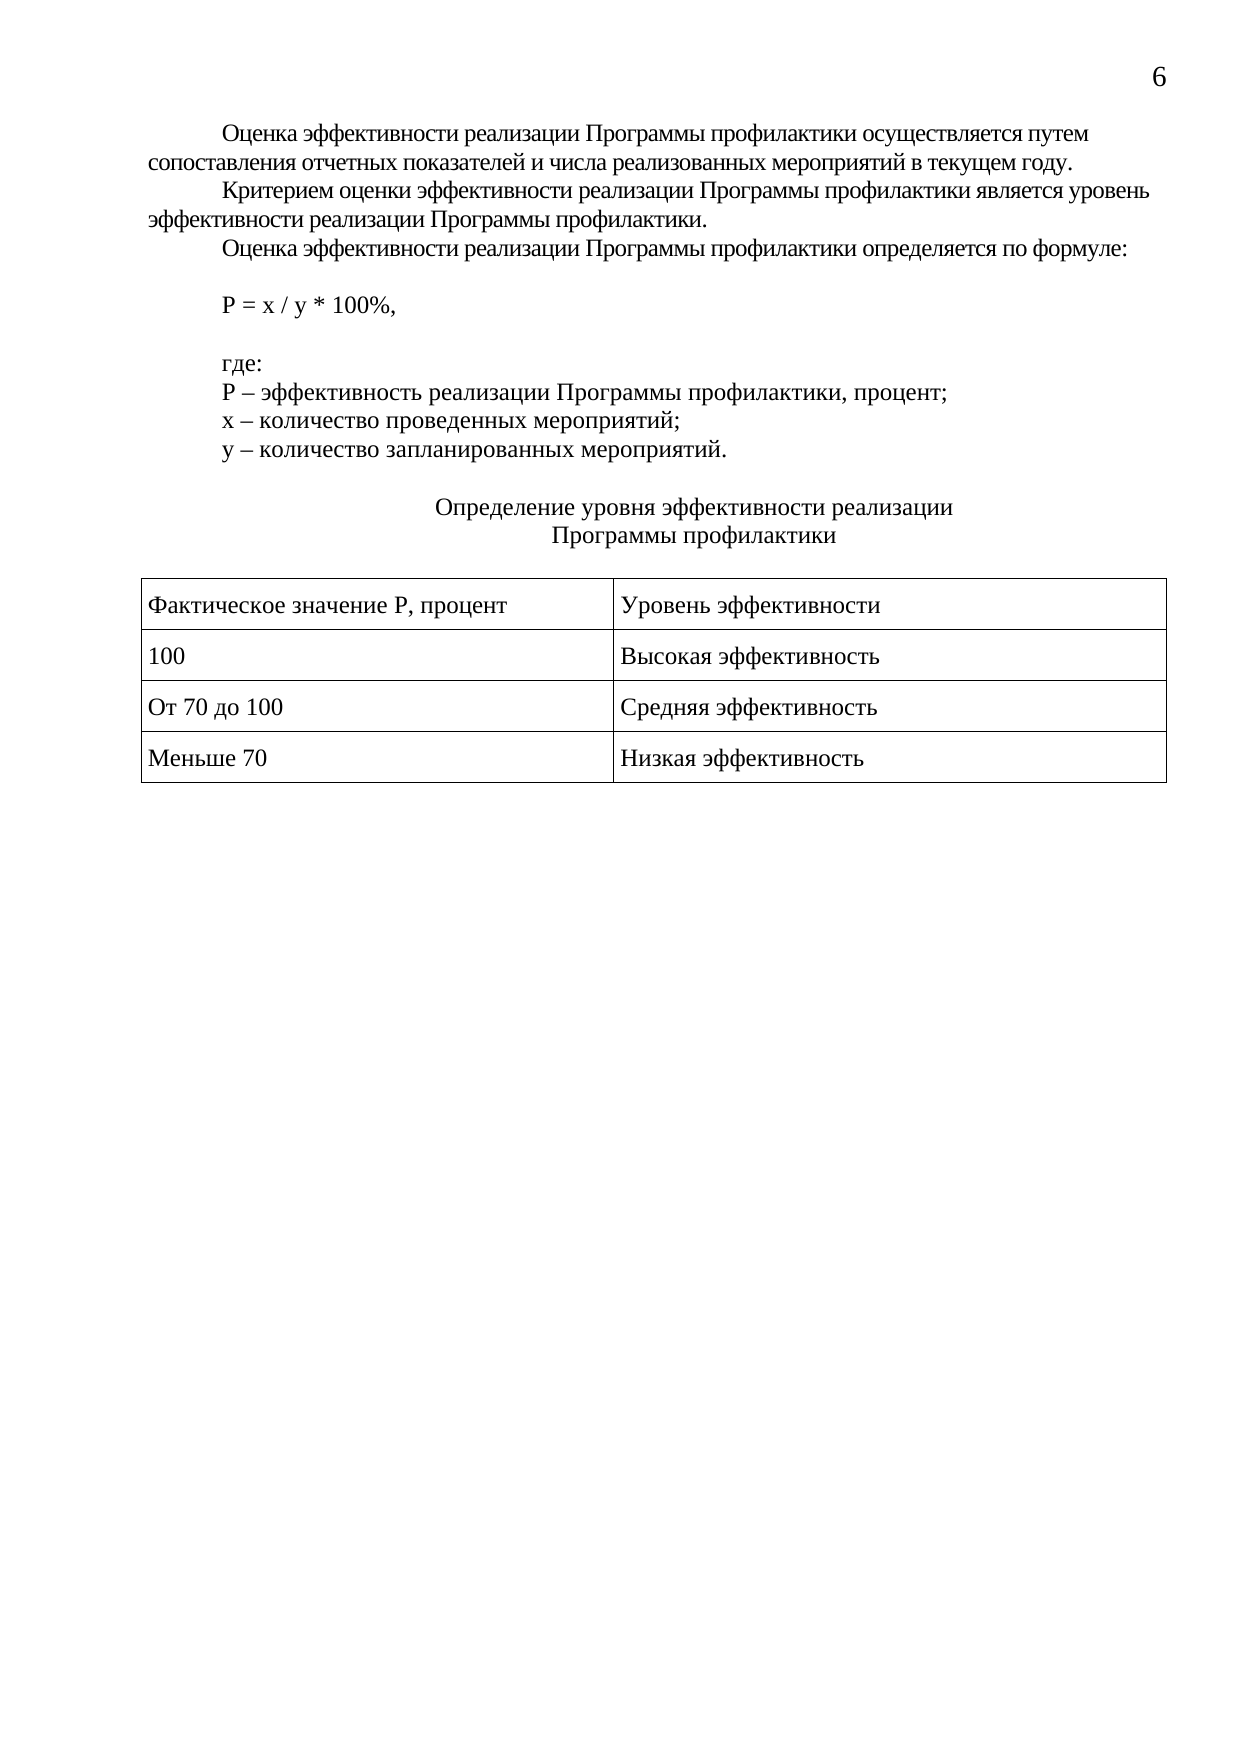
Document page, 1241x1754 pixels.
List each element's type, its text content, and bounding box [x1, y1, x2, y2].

text P = x / y * 100%, [148, 291, 1166, 319]
text y – количество запланированных мероприятий. [148, 434, 1166, 463]
table_cell Высокая эффективность [614, 630, 1166, 680]
text P – эффективность реализации Программы профилактики, процент; [148, 377, 1166, 406]
text Определение уровня эффективности реализации [148, 492, 1166, 521]
text Программы профилактики [148, 521, 1166, 549]
text Критерием оценки эффективности реализации Программы профилактики является уровень эффективности реализации Программы профилактики. [148, 176, 1166, 233]
table_header Уровень эффективности [614, 579, 1166, 629]
text где: [148, 348, 1166, 377]
text Оценка эффективности реализации Программы профилактики определяется по формуле: [148, 233, 1166, 262]
table_cell Меньше 70 [142, 732, 613, 782]
text Оценка эффективности реализации Программы профилактики осуществляется путем сопоставления отчетных показателей и числа реализованных мероприятий в текущем году. [148, 118, 1166, 176]
table_cell От 70 до 100 [142, 681, 613, 731]
text x – количество проведенных мероприятий; [148, 406, 1166, 434]
table_cell 100 [142, 630, 613, 680]
table_cell Низкая эффективность [614, 732, 1166, 782]
table_cell Средняя эффективность [614, 681, 1166, 731]
table_header Фактическое значение P, процент [142, 579, 613, 629]
